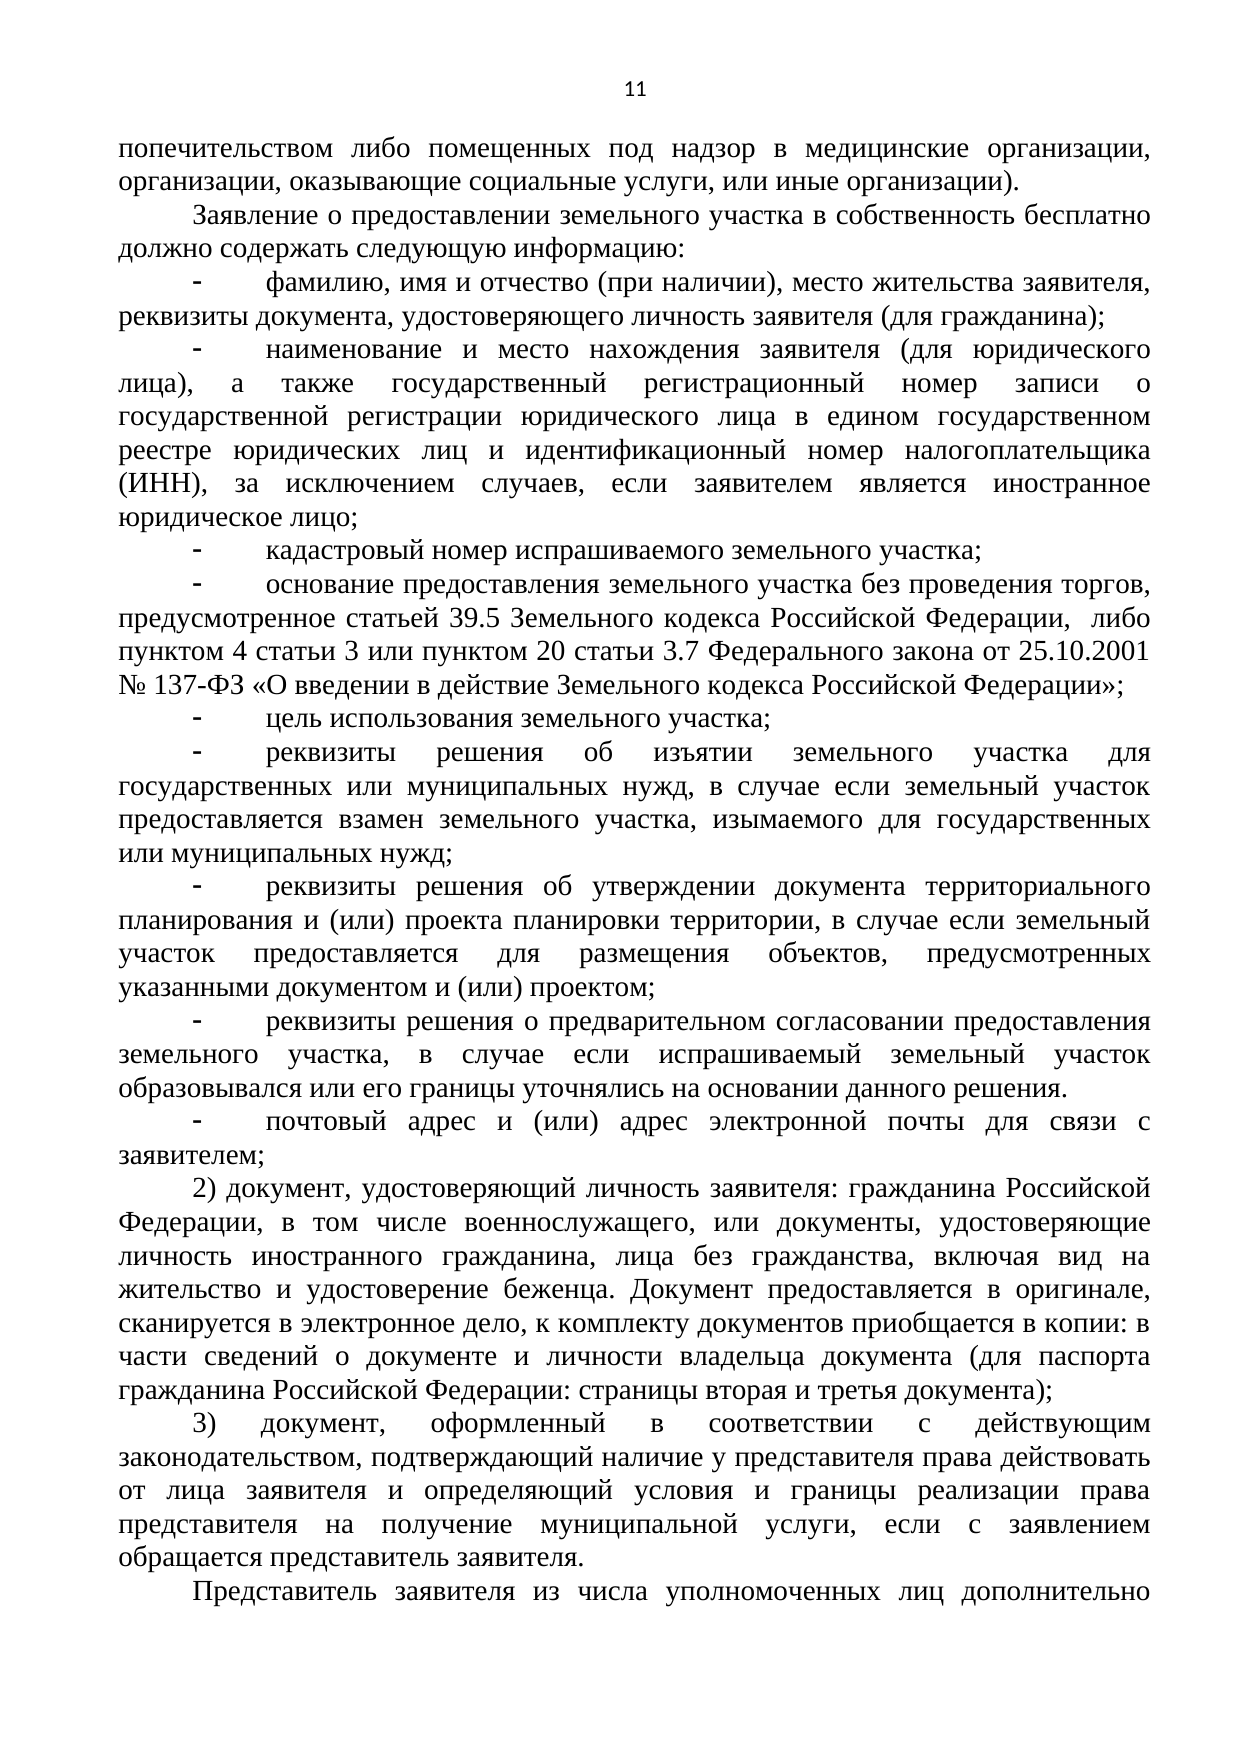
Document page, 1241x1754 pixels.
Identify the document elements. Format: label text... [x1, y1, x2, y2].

list наименование и место нахождения заявителя (для юридического лица), а также государственный регистрационный номер записи о государственной регистрации юридического лица в едином государственном реестре юридических лиц и идентификационный номер налогоплательщика (ИНН), за исключением случаев, если заявителем является иностранное юридическое лицо; [118, 331, 1152, 532]
list цель использования земельного участка; [118, 700, 1152, 734]
list кадастровый номер испрашиваемого земельного участка; [118, 532, 1152, 566]
list реквизиты решения о предварительном согласовании предоставления земельного участка, в случае если испрашиваемый земельный участок образовывался или его границы уточнялись на основании данного решения. [118, 1003, 1152, 1103]
list основание предоставления земельного участка без проведения торгов, предусмотренное статьей 39.5 Земельного кодекса Российской Федерации, либо пунктом 4 статьи 3 или пунктом 20 статьи 3.7 Федерального закона от 25.10.2001 № 137-ФЗ «О введении в действие Земельного кодекса Российской Федерации»; [118, 566, 1152, 700]
text 2) документ, удостоверяющий личность заявителя: гражданина Российской Федерации, в том числе военнослужащего, или документы, удостоверяющие личность иностранного гражданина, лица без гражданства, включая вид на жительство и удостоверение беженца. Документ предоставляется в оригинале, сканируется в электронное дело, к комплекту документов приобщается в копии: в части сведений о документе и личности владельца документа (для паспорта гражданина Российской Федерации: страницы вторая и третья документа); [118, 1171, 1152, 1405]
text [118, 130, 1152, 197]
list фамилию, имя и отчество (при наличии), место жительства заявителя, реквизиты документа, удостоверяющего личность заявителя (для гражданина); [118, 264, 1152, 331]
text Заявление о предоставлении земельного участка в собственность бесплатно должно содержать следующую информацию: [118, 197, 1152, 264]
list реквизиты решения об изъятии земельного участка для государственных или муниципальных нужд, в случае если земельный участок предоставляется взамен земельного участка, изымаемого для государственных или муниципальных нужд; [118, 734, 1152, 868]
list почтовый адрес и (или) адрес электронной почты для связи с заявителем; [118, 1103, 1152, 1171]
list реквизиты решения об утверждении документа территориального планирования и (или) проекта планировки территории, в случае если земельный участок предоставляется для размещения объектов, предусмотренных указанными документом и (или) проектом; [118, 868, 1152, 1003]
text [118, 1573, 1152, 1607]
text 3) документ, оформленный в соответствии с действующим законодательством, подтверждающий наличие у представителя права действовать от лица заявителя и определяющий условия и границы реализации права представителя на получение муниципальной услуги, если с заявлением обращается представитель заявителя. [118, 1405, 1152, 1573]
